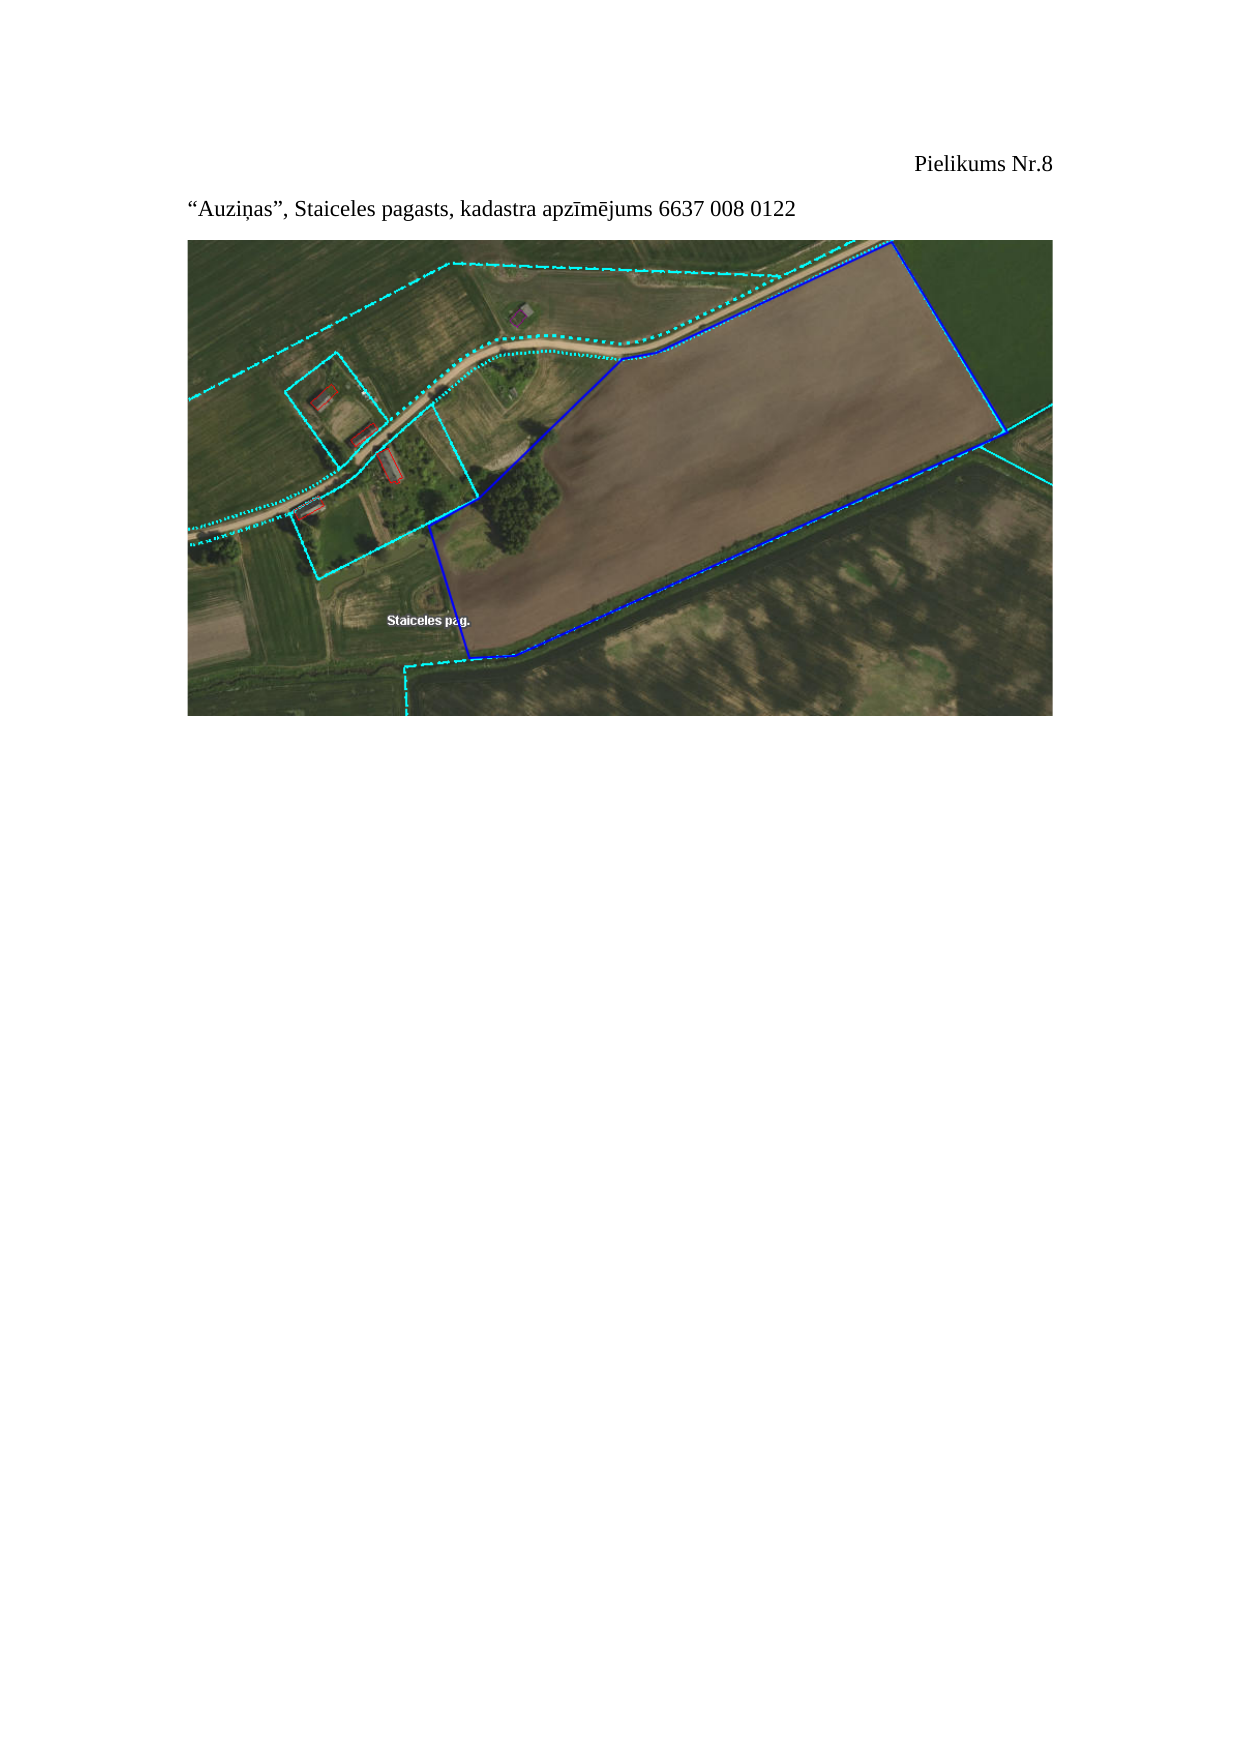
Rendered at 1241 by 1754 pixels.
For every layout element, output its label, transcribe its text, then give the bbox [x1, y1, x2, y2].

text Pielikums Nr.8 [187, 150, 1053, 176]
picture [187, 240, 1053, 716]
text “Auziņas”, Staiceles pagasts, kadastra apzīmējums 6637 008 0122 [187, 195, 1053, 221]
